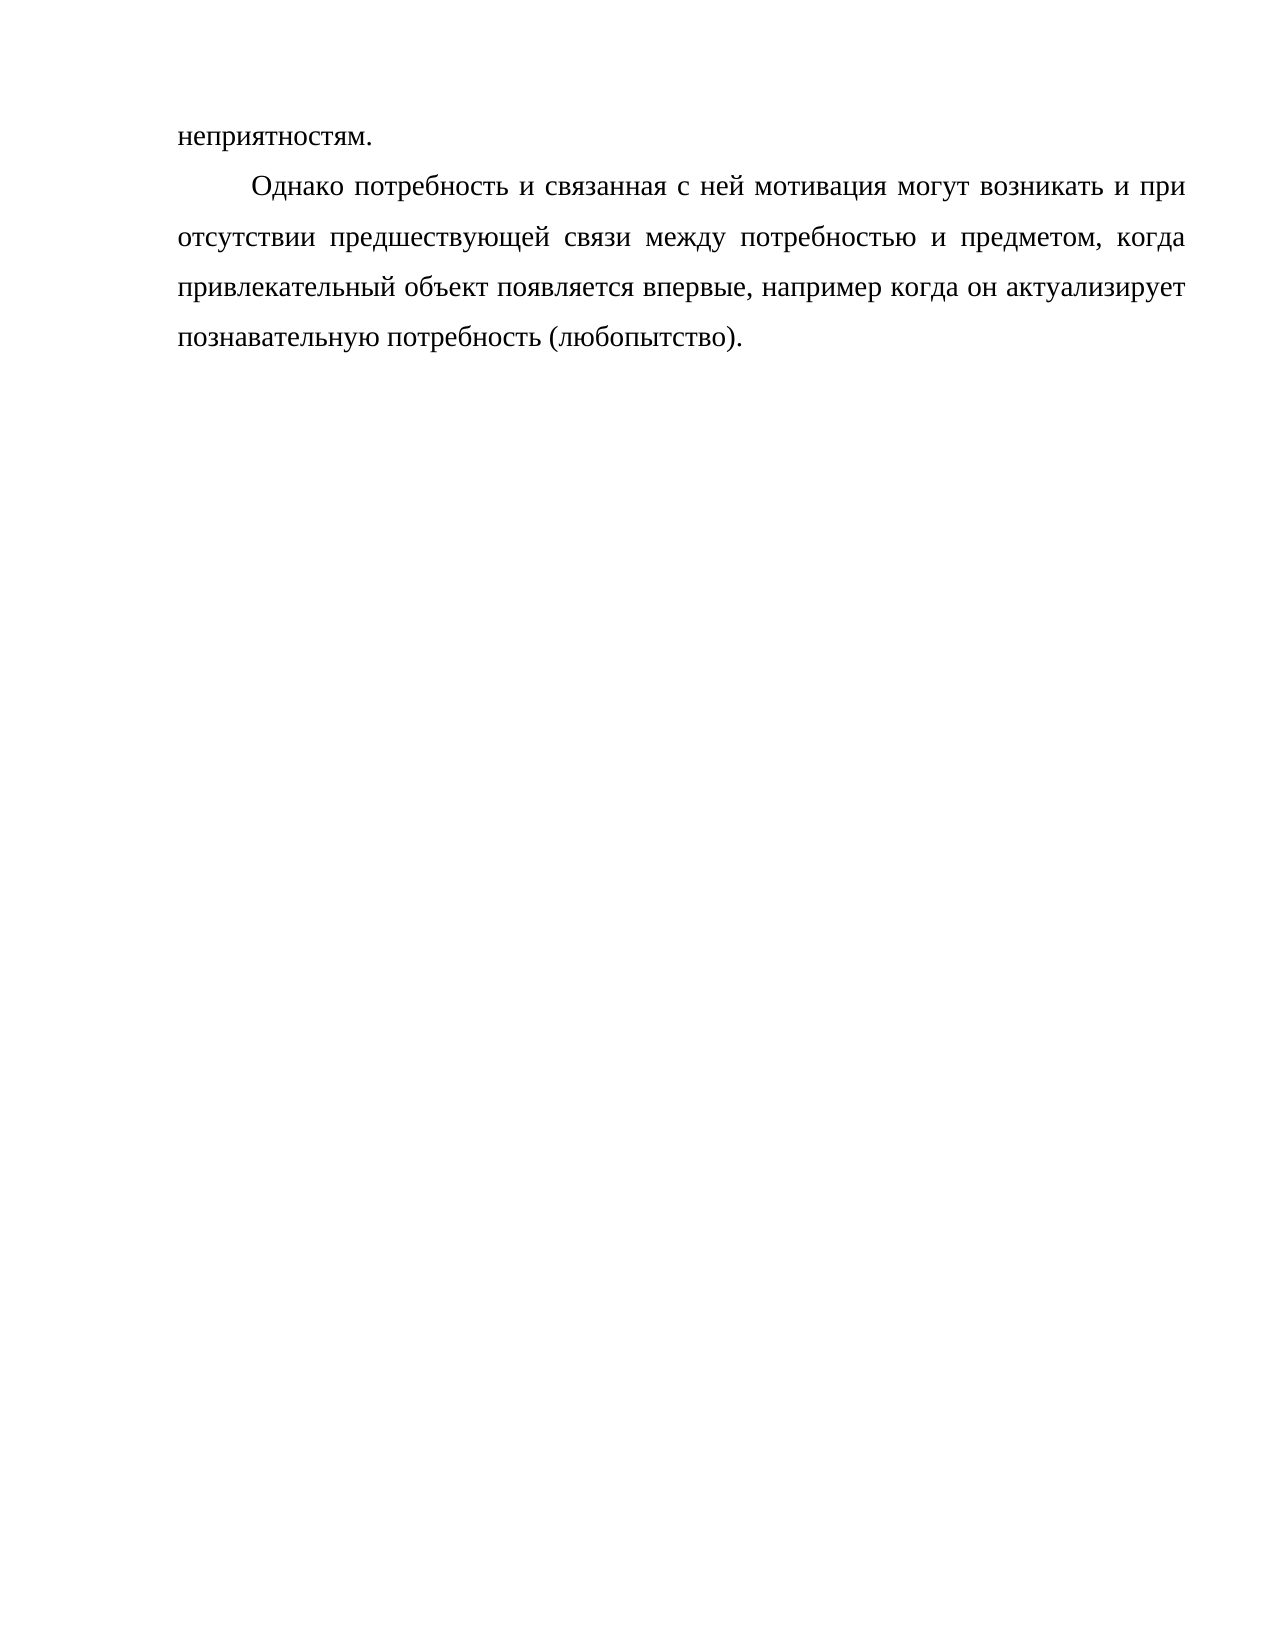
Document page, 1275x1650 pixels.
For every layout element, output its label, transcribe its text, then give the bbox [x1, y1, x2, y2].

text Однако потребность и связанная с ней мотивация могут возникать и при отсутствии предшествующей связи между потребностью и предметом, когда привлекательный объект появляется впервые, например когда он актуализирует познавательную потребность (любопытство). [177, 168, 1186, 353]
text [177, 118, 1186, 152]
